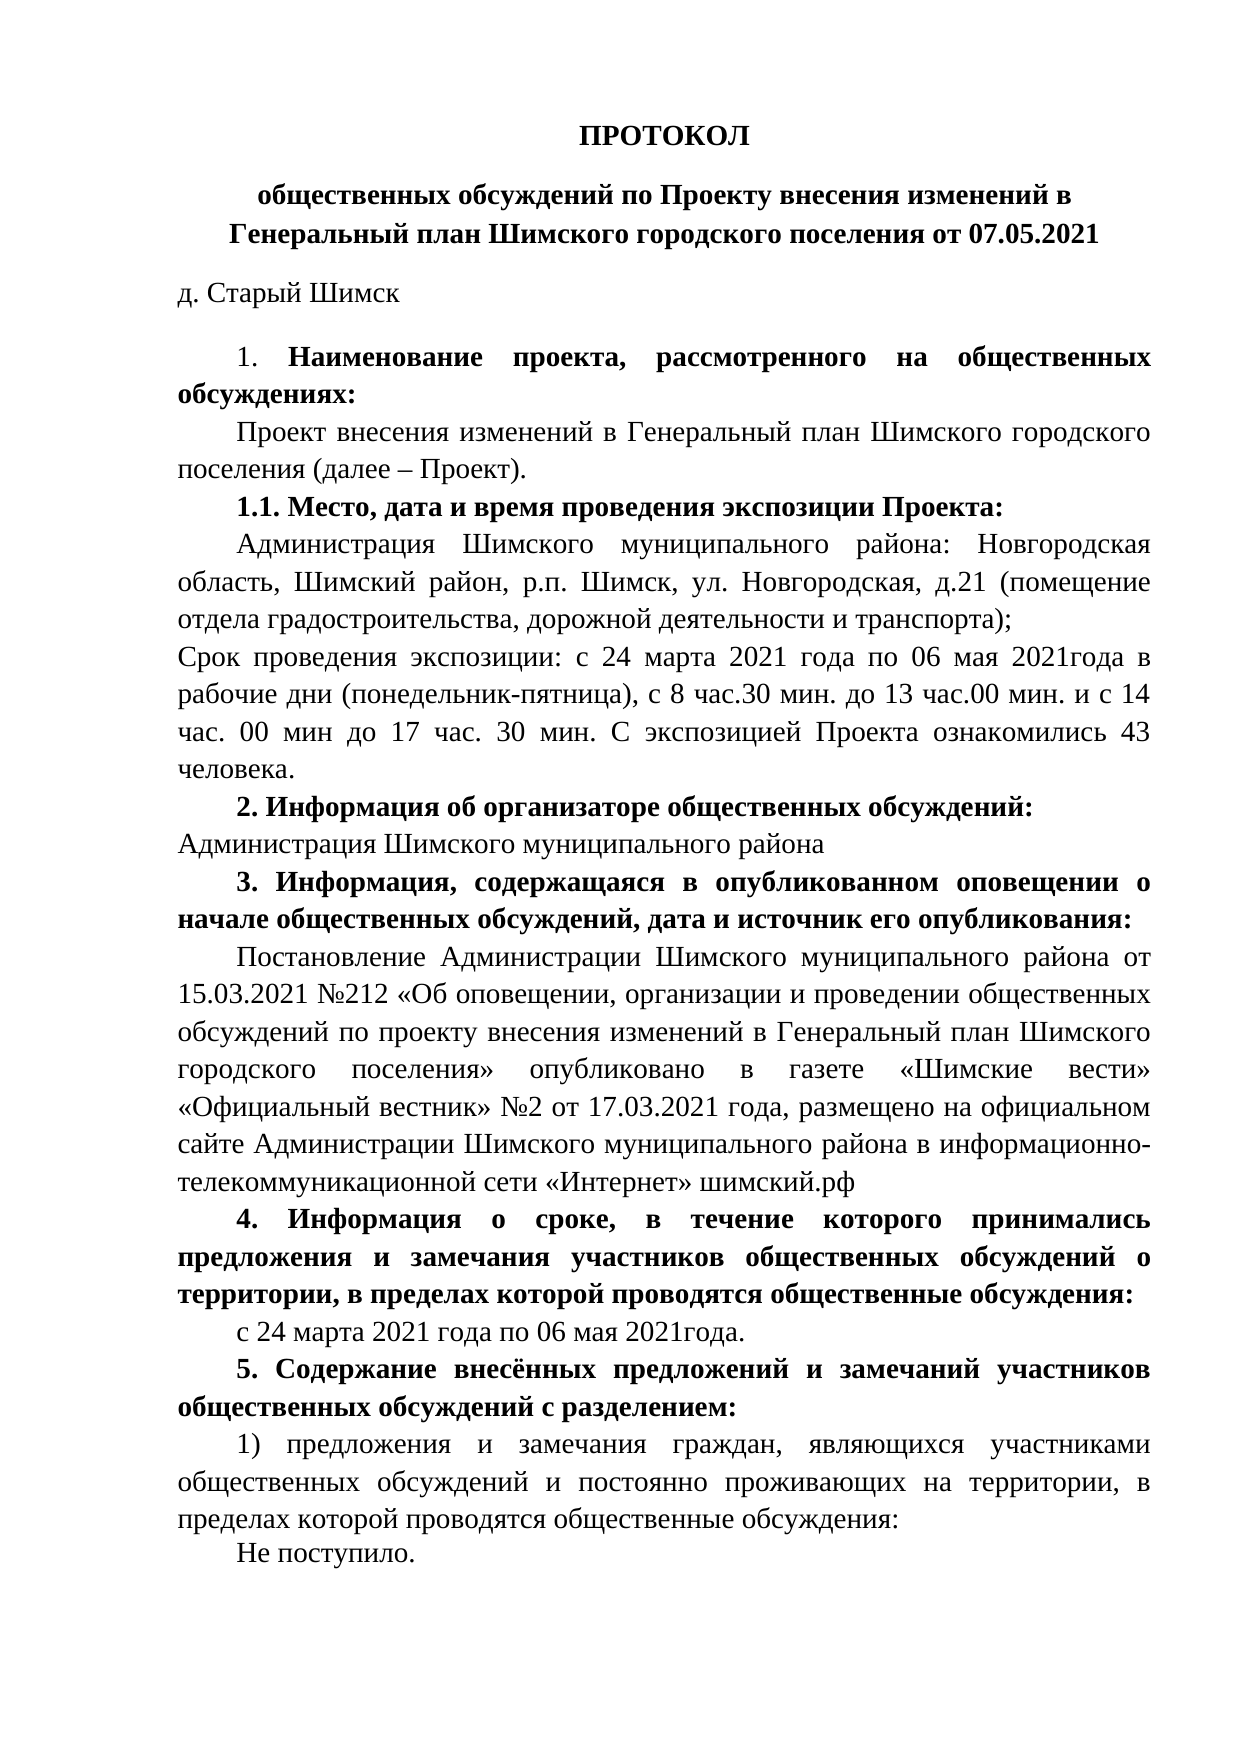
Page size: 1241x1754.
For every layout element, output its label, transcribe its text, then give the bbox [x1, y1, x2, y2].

text Администрация Шимского муниципального района: Новгородская область, Шимский район, р.п. Шимск, ул. Новгородская, д.21 (помещение отдела градостроительства, дорожной деятельности и транспорта); [177, 522, 1152, 635]
text Постановление Администрации Шимского муниципального района от 15.03.2021 №212 «Об оповещении, организации и проведении общественных обсуждений по проекту внесения изменений в Генеральный план Шимского городского поселения» опубликовано в газете «Шимские вести» «Официальный вестник» №2 от 17.03.2021 года, размещено на официальном сайте Администрации Шимского муниципального района в информационно-телекоммуникационной сети «Интернет» шимский.рф [177, 935, 1152, 1197]
text ПРОТОКОЛ [177, 118, 1152, 152]
text 2. Информация об организаторе общественных обсуждений: [177, 785, 1152, 822]
text 1) предложения и замечания граждан, являющихся участниками общественных обсуждений и постоянно проживающих на территории, в пределах которой проводятся общественные обсуждения: [177, 1422, 1152, 1535]
text 4. Информация о сроке, в течение которого принимались предложения и замечания участников общественных обсуждений о территории, в пределах которой проводятся общественные обсуждения: [177, 1197, 1152, 1310]
text 1.1. Место, дата и время проведения экспозиции Проекта: [177, 485, 1152, 522]
text 1. Наименование проекта, рассмотренного на общественных обсуждениях: [177, 335, 1152, 410]
text Не поступило. [177, 1535, 1152, 1568]
text Срок проведения экспозиции: с 24 марта 2021 года по 06 мая 2021года в рабочие дни (понедельник-пятница), с 8 час.30 мин. до 13 час.00 мин. и с 14 час. 00 мин до 17 час. 30 мин. С экспозицией Проекта ознакомились 43 человека. [177, 635, 1152, 785]
text Проект внесения изменений в Генеральный план Шимского городского поселения (далее – Проект). [177, 410, 1152, 485]
text с 24 марта 2021 года по 06 мая 2021года. [177, 1310, 1152, 1347]
text 5. Содержание внесённых предложений и замечаний участников общественных обсуждений с разделением: [177, 1347, 1152, 1422]
text общественных обсуждений по Проекту внесения изменений в Генеральный план Шимского городского поселения от 07.05.2021 [177, 177, 1152, 249]
text 3. Информация, содержащаяся в опубликованном оповещении о начале общественных обсуждений, дата и источник его опубликования: [177, 860, 1152, 935]
text д. Старый Шимск [177, 275, 1152, 309]
text Администрация Шимского муниципального района [177, 822, 1152, 860]
